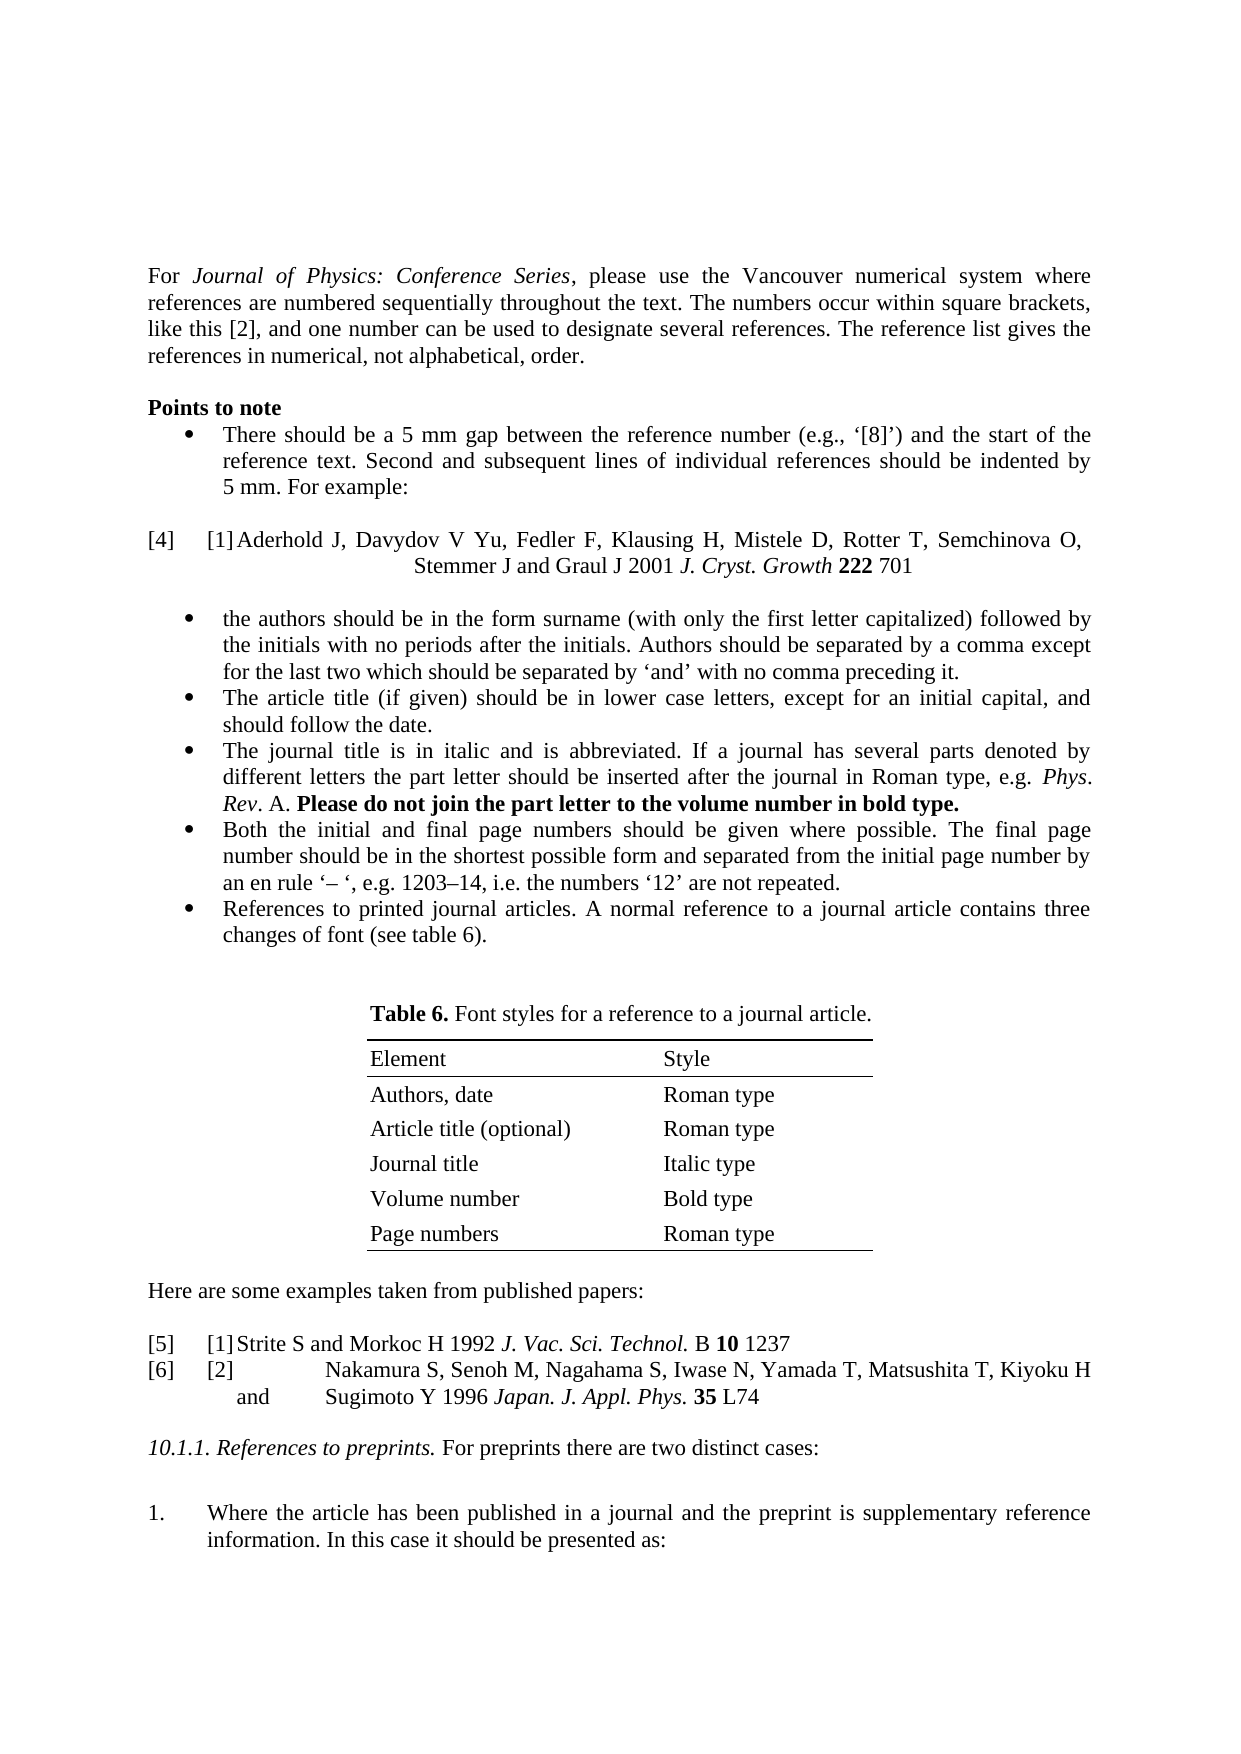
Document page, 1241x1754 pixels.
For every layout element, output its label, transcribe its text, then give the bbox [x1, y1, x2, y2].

text [1] Strite S and Morkoc H 1992 J. Vac. Sci. Technol. B 10 1237 [148, 1330, 1092, 1357]
text the authors should be in the form surname (with only the first letter capitalized) followed by the initials with no periods after the initials. Authors should be separated by a comma except for the last two which should be separated by ‘and’ with no comma preceding it. [185, 605, 1092, 684]
text The article title (if given) should be in lower case letters, except for an initial capital, and should follow the date. [185, 684, 1092, 737]
text References to printed journal articles. A normal reference to a journal article contains three changes of font (see table 6). [185, 895, 1092, 948]
text The journal title is in italic and is abbreviated. If a journal has several parts denoted by different letters the part letter should be inserted after the journal in Roman type, e.g. Phys. Rev. A. Please do not join the part letter to the volume number in bold type. [185, 737, 1092, 816]
table_cell Element [367, 1041, 660, 1076]
table_cell Article title (optional) [367, 1111, 660, 1146]
table_cell Italic type [660, 1146, 873, 1181]
table_cell Bold type [660, 1181, 873, 1215]
table_cell Style [660, 1041, 873, 1076]
text References to preprints. For preprints there are two distinct cases: [148, 1434, 1092, 1461]
table_cell Page numbers [367, 1215, 660, 1250]
table_cell Authors, date [367, 1077, 660, 1111]
table_cell Roman type [660, 1077, 873, 1111]
table_cell Roman type [660, 1111, 873, 1146]
table_cell Volume number [367, 1181, 660, 1215]
text Points to note [148, 394, 1092, 421]
text There should be a 5 mm gap between the reference number (e.g., ‘[8]’) and the start of the reference text. Second and subsequent lines of individual references should be indented by 5 mm. For example: [185, 421, 1092, 500]
text For Journal of Physics: Conference Series, please use the Vancouver numerical system where references are numbered sequentially throughout the text. The numbers occur within square brackets, like this [2], and one number can be used to designate several references. The reference list gives the references in numerical, not alphabetical, order. [148, 263, 1092, 368]
text Where the article has been published in a journal and the preprint is supplementary reference information. In this case it should be presented as: [148, 1499, 1092, 1552]
text Here are some examples taken from published papers: [148, 1277, 1092, 1304]
table_header Table 6. Font styles for a reference to a journal article. [367, 1001, 873, 1039]
table_cell Journal title [367, 1146, 660, 1181]
text Both the initial and final page numbers should be given where possible. The final page number should be in the shortest possible form and separated from the initial page number by an en rule ‘– ‘, e.g. 1203–14, i.e. the numbers ‘12’ are not repeated. [185, 816, 1092, 895]
table_cell Roman type [660, 1215, 873, 1250]
text [2] Nakamura S, Senoh M, Nagahama S, Iwase N, Yamada T, Matsushita T, Kiyoku H and Sugimoto Y 1996 Japan. J. Appl. Phys. 35 L74 [148, 1357, 1092, 1409]
text [1] Aderhold J, Davydov V Yu, Fedler F, Klausing H, Mistele D, Rotter T, Semchinova O, Stemmer J and Graul J 2001 J. Cryst. Growth 222 701 [148, 526, 1092, 579]
